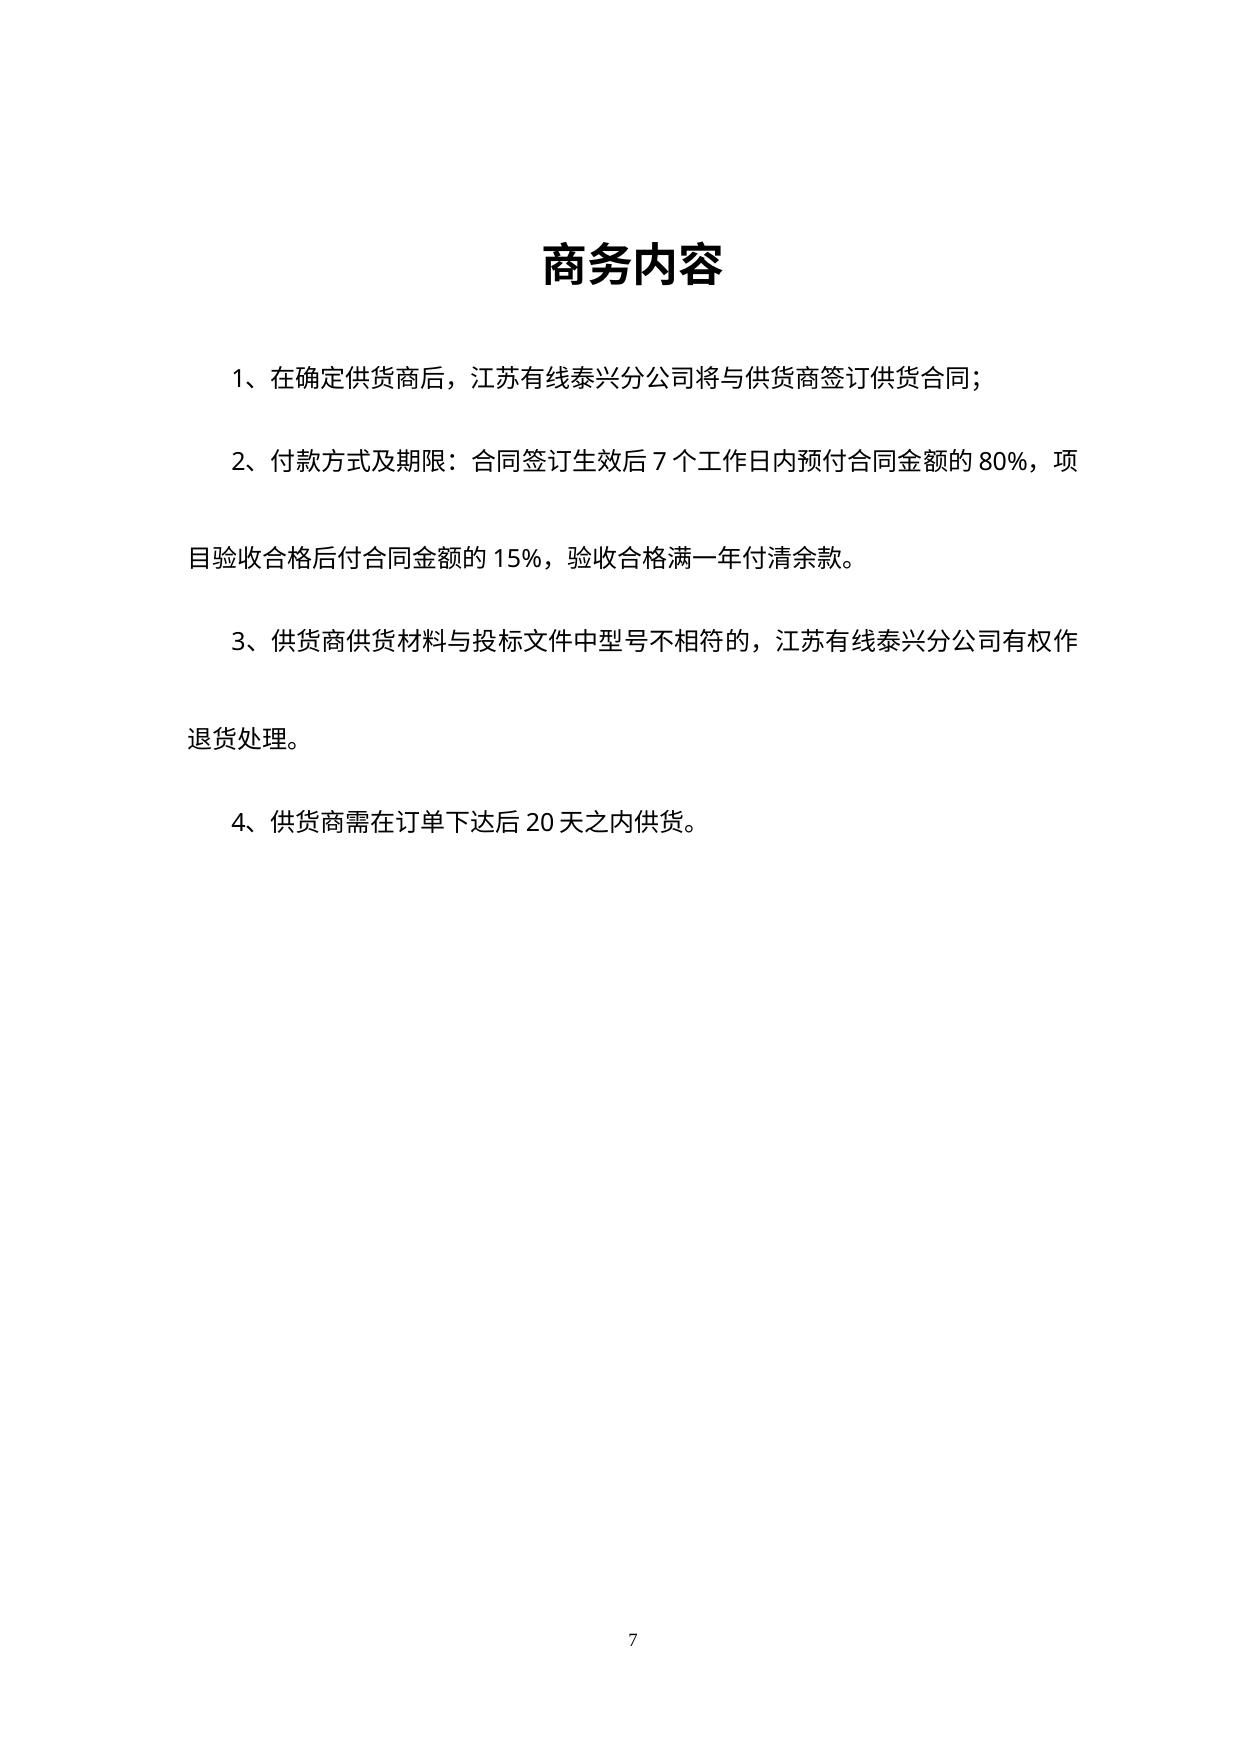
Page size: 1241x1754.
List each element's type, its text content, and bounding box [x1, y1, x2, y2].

text 商务内容 [187, 213, 1078, 311]
text 1、在确定供货商后，江苏有线泰兴分公司将与供货商签订供货合同； [187, 344, 1078, 409]
text 4、供货商需在订单下达后20天之内供货。 [187, 788, 1078, 853]
text 3、供货商供货材料与投标文件中型号不相符的，江苏有线泰兴分公司有权作退货处理。 [187, 607, 1078, 770]
text 2、付款方式及期限：合同签订生效后7个工作日内预付合同金额的80%，项目验收合格后付合同金额的15%，验收合格满一年付清余款。 [187, 427, 1078, 589]
